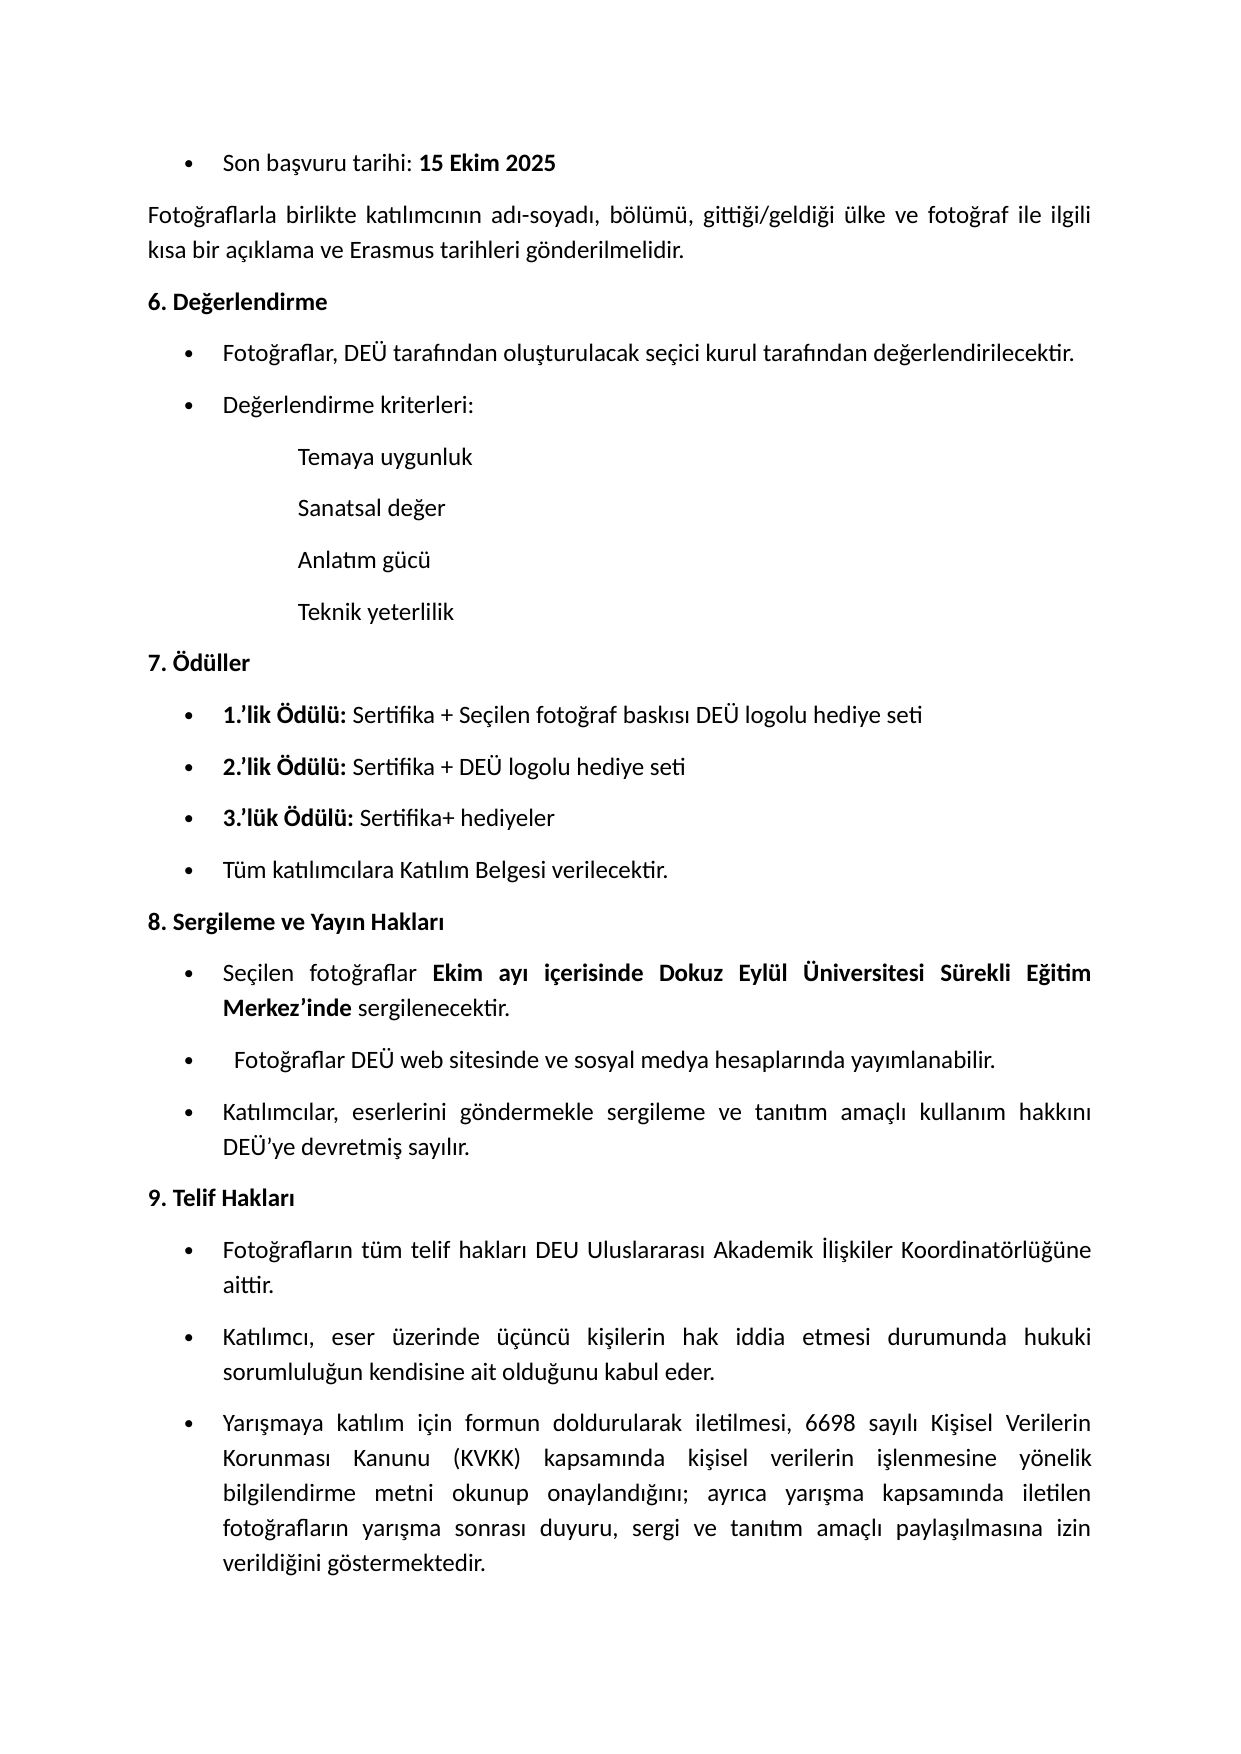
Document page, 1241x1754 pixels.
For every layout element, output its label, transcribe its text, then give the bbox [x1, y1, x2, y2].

list Fotoğraflar, DEÜ tarafından oluşturulacak seçici kurul tarafından değerlendirilecektir. [185, 338, 1093, 368]
list 3.’lük Ödülü: Sertifika+ hediyeler [185, 803, 1093, 833]
list Fotoğraflar DEÜ web sitesinde ve sosyal medya hesaplarında yayımlanabilir. [185, 1044, 1093, 1075]
text Fotoğraflarla birlikte katılımcının adı-soyadı, bölümü, gittiği/geldiği ülke ve fotoğraf ile ilgili kısa bir açıklama ve Erasmus tarihleri gönderilmelidir. [148, 199, 1093, 265]
list 2.’lik Ödülü: Sertifika + DEÜ logolu hediye seti [185, 751, 1093, 781]
text Sanatsal değer [298, 493, 1093, 523]
list Yarışmaya katılım için formun doldurularak iletilmesi, 6698 sayılı Kişisel Verilerin Korunması Kanunu (KVKK) kapsamında kişisel verilerin işlenmesine yönelik bilgilendirme metni okunup onaylandığını; ayrıca yarışma kapsamında iletilen fotoğrafların yarışma sonrası duyuru, sergi ve tanıtım amaçlı paylaşılmasına izin verildiğini göstermektedir. [185, 1408, 1093, 1578]
text 9. Telif Hakları [148, 1183, 1093, 1213]
list Katılımcı, eser üzerinde üçüncü kişilerin hak iddia etmesi durumunda hukuki sorumluluğun kendisine ait olduğunu kabul eder. [185, 1321, 1093, 1386]
text 7. Ödüller [148, 648, 1093, 678]
list Katılımcılar, eserlerini göndermekle sergileme ve tanıtım amaçlı kullanım hakkını DEÜ’ye devretmiş sayılır. [185, 1096, 1093, 1161]
text 6. Değerlendirme [148, 286, 1093, 316]
list Son başvuru tarihi: 15 Ekim 2025 [185, 148, 1093, 178]
list Seçilen fotoğraflar Ekim ayı içerisinde Dokuz Eylül Üniversitesi Sürekli Eğitim Merkez’inde sergilenecektir. [185, 958, 1093, 1023]
list Değerlendirme kriterleri: [185, 389, 1093, 420]
text Teknik yeterlilik [298, 596, 1093, 626]
text Anlatım gücü [298, 544, 1093, 575]
list 1.’lik Ödülü: Sertifika + Seçilen fotoğraf baskısı DEÜ logolu hediye seti [185, 699, 1093, 730]
text 8. Sergileme ve Yayın Hakları [148, 906, 1093, 936]
list Tüm katılımcılara Katılım Belgesi verilecektir. [185, 854, 1093, 885]
list Fotoğrafların tüm telif hakları DEU Uluslararası Akademik İlişkiler Koordinatörlüğüne aittir. [185, 1234, 1093, 1300]
text Temaya uygunluk [298, 441, 1093, 471]
